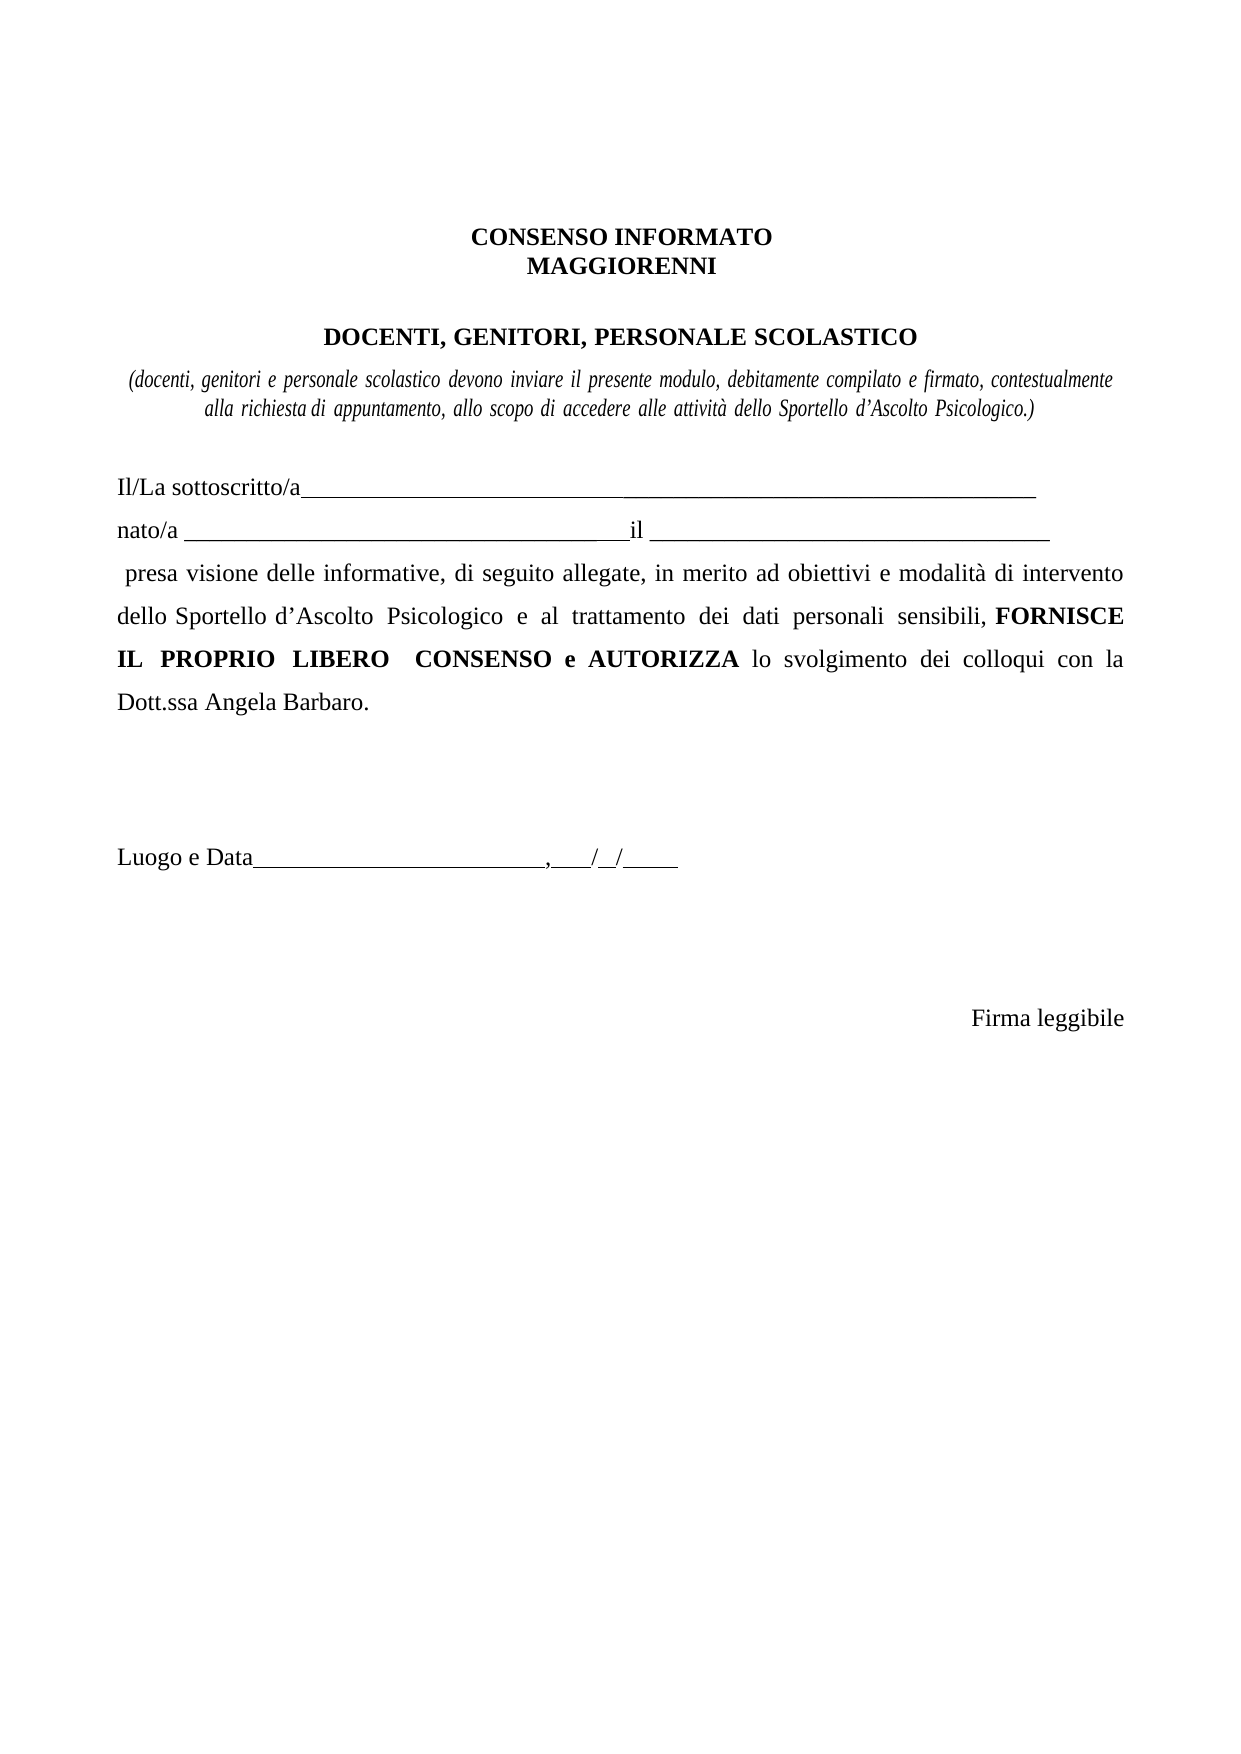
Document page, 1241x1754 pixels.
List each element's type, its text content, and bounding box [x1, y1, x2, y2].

text Luogo e Data , / / [117, 842, 1137, 871]
text Firma leggibile [106, 1003, 1124, 1032]
text presa visione delle informative, di seguito allegate, in merito ad obiettivi e modalità di intervento dello Sportello d’Ascolto Psicologico e al trattamento dei dati personali sensibili, FORNISCE IL PROPRIO LIBERO CONSENSO e AUTORIZZA lo svolgimento dei colloqui con la Dott.ssa Angela Barbaro. [117, 558, 1124, 716]
text Il/La sottoscritto/a _________________________________ [117, 472, 1124, 500]
text (docenti, genitori e personale scolastico devono inviare il presente modulo, debitamente compilato e firmato, contestualmente alla richiesta di appuntamento, allo scopo di accedere alle attività dello Sportello d’Ascolto Psicologico.) [126, 364, 1115, 422]
text CONSENSO INFORMATO [106, 222, 1137, 251]
text DOCENTI, GENITORI, PERSONALE SCOLASTICO [296, 322, 945, 351]
text nato/a _________________________________ il ________________________________ [117, 515, 1124, 543]
text MAGGIORENNI [106, 251, 1137, 279]
